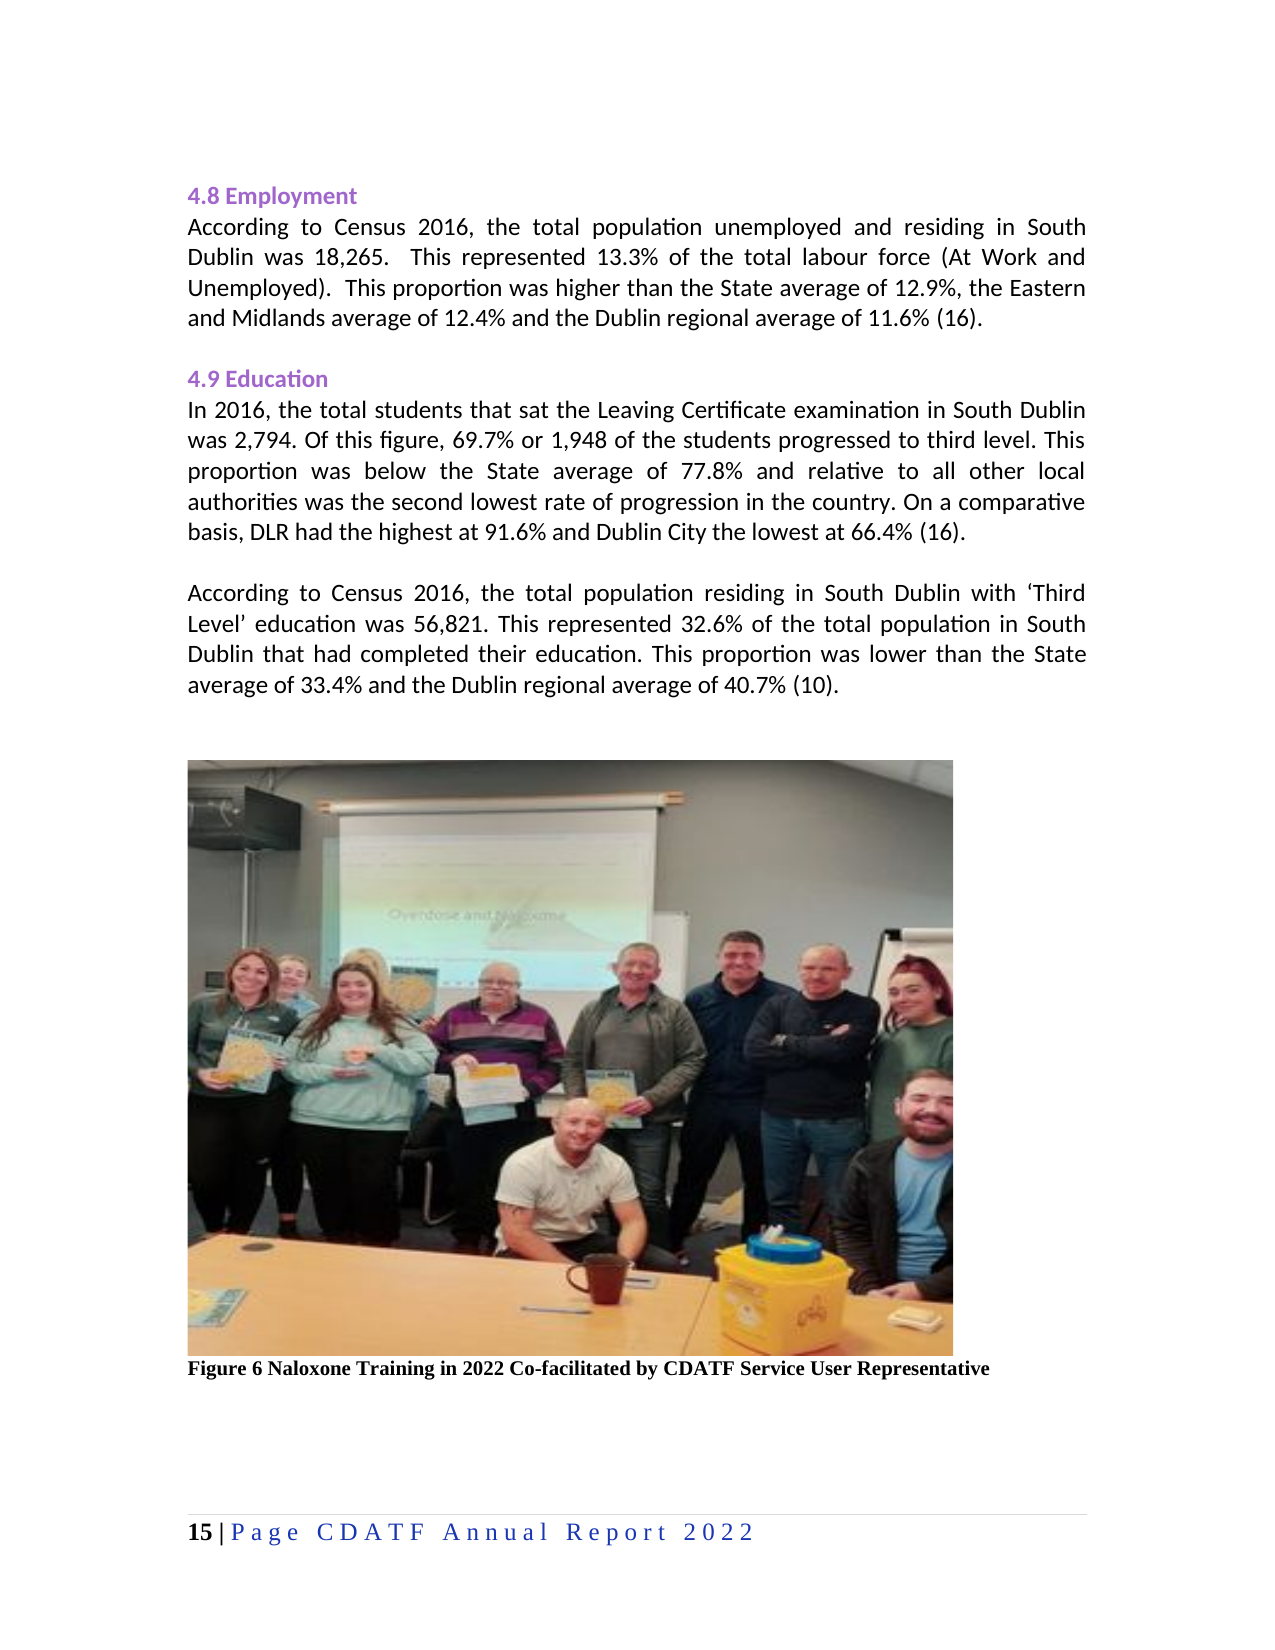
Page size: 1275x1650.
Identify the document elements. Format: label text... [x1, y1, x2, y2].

text According to Census 2016, the total population residing in South Dublin with ‘Third Level’ education was 56,821. This represented 32.6% of the total population in South Dublin that had completed their education. This proportion was lower than the State average of 33.4% and the Dublin regional average of 40.7% (10). [187, 577, 1087, 699]
text In 2016, the total students that sat the Leaving Certificate examination in South Dublin was 2,794. Of this figure, 69.7% or 1,948 of the students progressed to third level. This proportion was below the State average of 77.8% and relative to all other local authorities was the second lowest rate of progression in the country. On a comparative basis, DLR had the highest at 91.6% and Dublin City the lowest at 66.4% (16). [187, 394, 1087, 547]
text 4.9 Education [187, 364, 1087, 394]
picture [187, 760, 954, 1356]
text Figure 6 Naloxone Training in 2022 Co-facilitated by CDATF Service User Representative [187, 1356, 1087, 1380]
text According to Census 2016, the total population unemployed and residing in South Dublin was 18,265. This represented 13.3% of the total labour force (At Work and Unemployed). This proportion was higher than the State average of 12.9%, the Eastern and Midlands average of 12.4% and the Dublin regional average of 11.6% (16). [187, 211, 1087, 333]
text 4.8 Employment [187, 181, 1087, 211]
